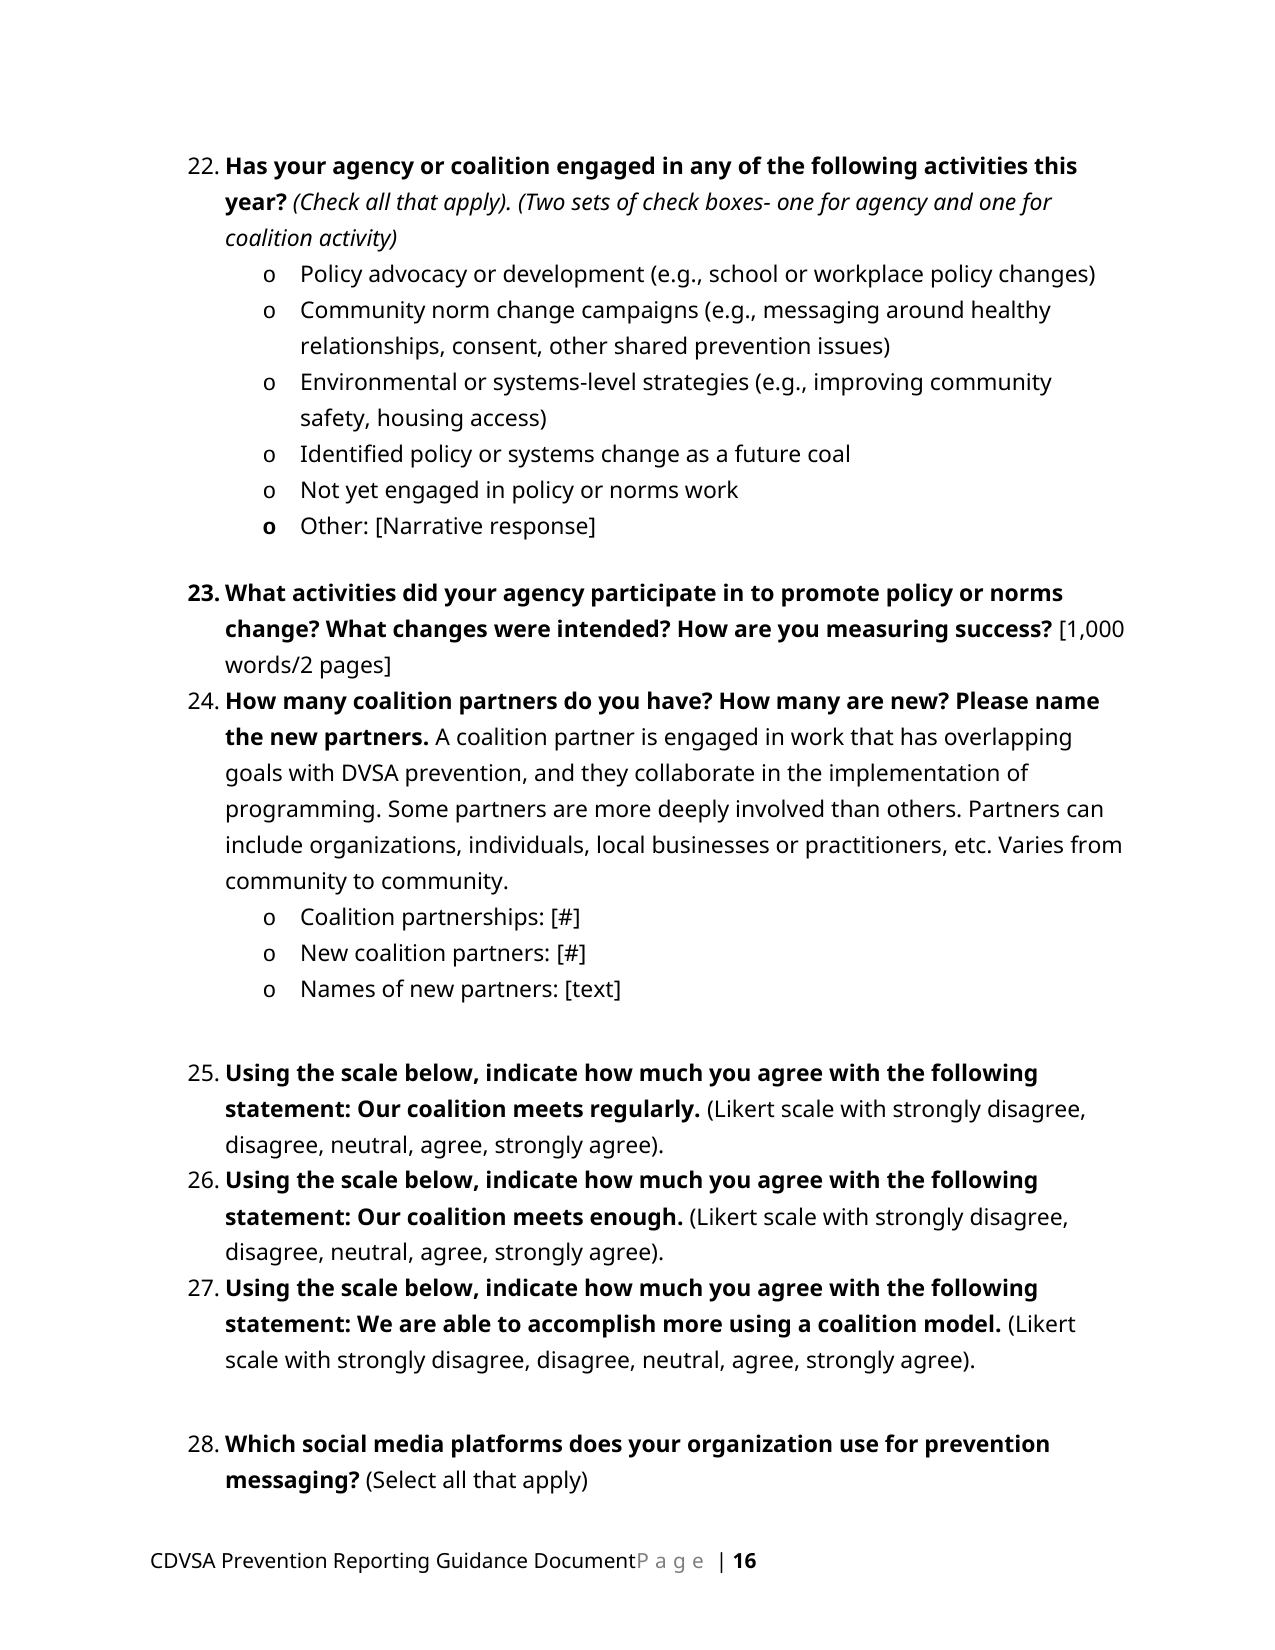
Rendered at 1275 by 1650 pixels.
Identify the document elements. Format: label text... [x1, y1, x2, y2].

list Using the scale below, indicate how much you agree with the following statement: Our coalition meets regularly. (Likert scale with strongly disagree, disagree, neutral, agree, strongly agree). [187, 1057, 1125, 1160]
list Using the scale below, indicate how much you agree with the following statement: We are able to accomplish more using a coalition model. (Likert scale with strongly disagree, disagree, neutral, agree, strongly agree). [187, 1272, 1125, 1375]
list How many coalition partners do you have? How many are new? Please name the new partners. A coalition partner is engaged in work that has overlapping goals with DVSA prevention, and they collaborate in the implementation of programming. Some partners are more deeply involved than others. Partners can include organizations, individuals, local businesses or practitioners, etc. Varies from community to community. [187, 685, 1125, 896]
list Other: [Narrative response] [262, 510, 1125, 541]
list Which social media platforms does your organization use for prevention messaging? (Select all that apply) [187, 1428, 1125, 1495]
list Coalition partnerships: [#] [262, 901, 1125, 932]
list New coalition partners: [#] [262, 937, 1125, 968]
list Names of new partners: [text] [262, 973, 1125, 1004]
list Has your agency or coalition engaged in any of the following activities this year? (Check all that apply). (Two sets of check boxes- one for agency and one for coalition activity) [187, 150, 1125, 253]
list Not yet engaged in policy or norms work [262, 474, 1125, 505]
list Policy advocacy or development (e.g., school or workplace policy changes) [262, 258, 1125, 289]
list Using the scale below, indicate how much you agree with the following statement: Our coalition meets enough. (Likert scale with strongly disagree, disagree, neutral, agree, strongly agree). [187, 1164, 1125, 1268]
list Identified policy or systems change as a future coal [262, 438, 1125, 469]
list Community norm change campaigns (e.g., messaging around healthy relationships, consent, other shared prevention issues) [262, 294, 1125, 361]
list Environmental or systems-level strategies (e.g., improving community safety, housing access) [262, 366, 1125, 433]
list What activities did your agency participate in to promote policy or norms change? What changes were intended? How are you measuring success? [1,000 words/2 pages] [187, 577, 1125, 680]
